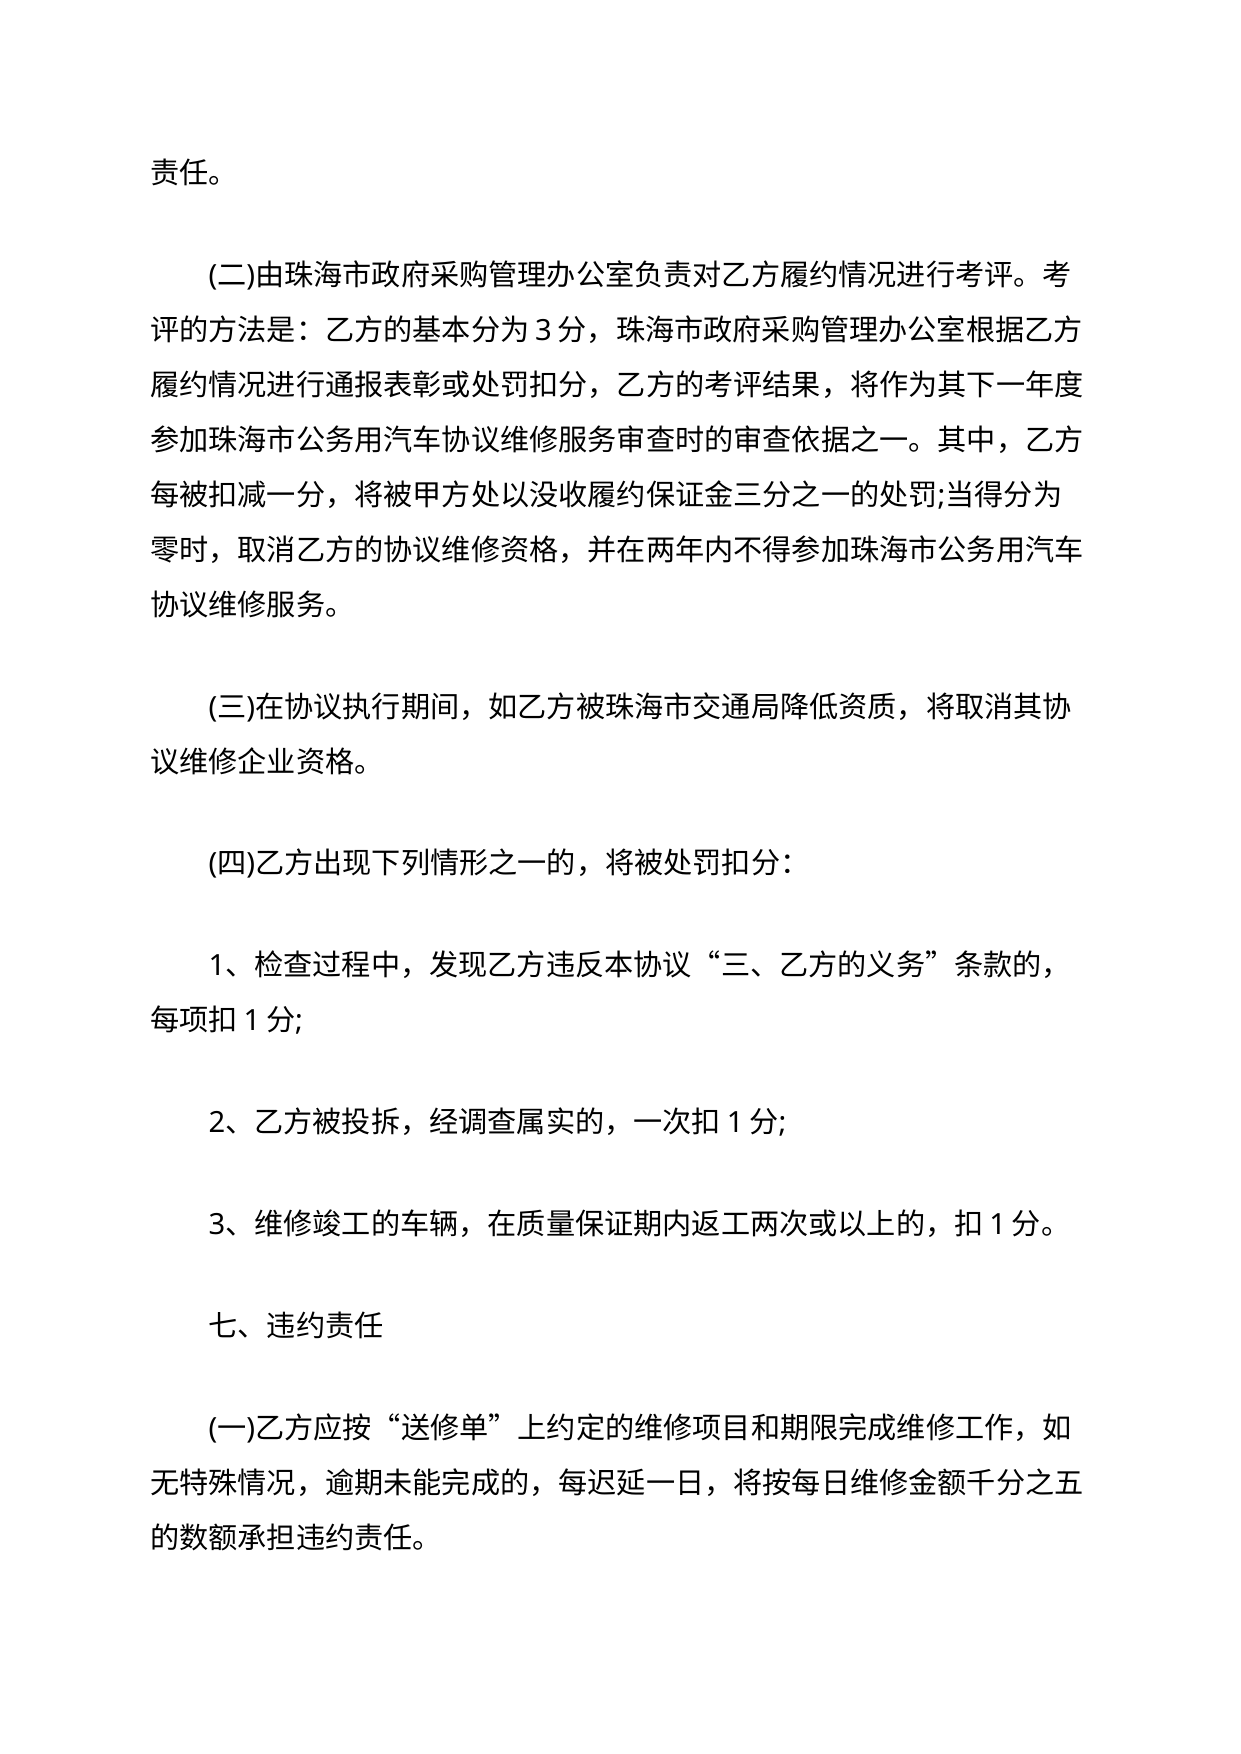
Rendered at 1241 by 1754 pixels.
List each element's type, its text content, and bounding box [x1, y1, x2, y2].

text 七、违约责任 [150, 1303, 1090, 1345]
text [150, 150, 1090, 192]
text (一)乙方应按“送修单”上约定的维修项目和期限完成维修工作，如无特殊情况，逾期未能完成的，每迟延一日，将按每日维修金额千分之五的数额承担违约责任。 [150, 1405, 1090, 1557]
text 2、乙方被投拆，经调查属实的，一次扣1分; [150, 1099, 1090, 1141]
text 1、检查过程中，发现乙方违反本协议“三、乙方的义务”条款的，每项扣1分; [150, 942, 1090, 1039]
text 3、维修竣工的车辆，在质量保证期内返工两次或以上的，扣1分。 [150, 1201, 1090, 1243]
text (三)在协议执行期间，如乙方被珠海市交通局降低资质，将取消其协议维修企业资格。 [150, 683, 1090, 781]
text (二)由珠海市政府采购管理办公室负责对乙方履约情况进行考评。考评的方法是：乙方的基本分为3分，珠海市政府采购管理办公室根据乙方履约情况进行通报表彰或处罚扣分，乙方的考评结果，将作为其下一年度参加珠海市公务用汽车协议维修服务审查时的审查依据之一。其中，乙方每被扣减一分，将被甲方处以没收履约保证金三分之一的处罚;当得分为零时，取消乙方的协议维修资格，并在两年内不得参加珠海市公务用汽车协议维修服务。 [150, 252, 1090, 624]
text (四)乙方出现下列情形之一的，将被处罚扣分： [150, 840, 1090, 882]
